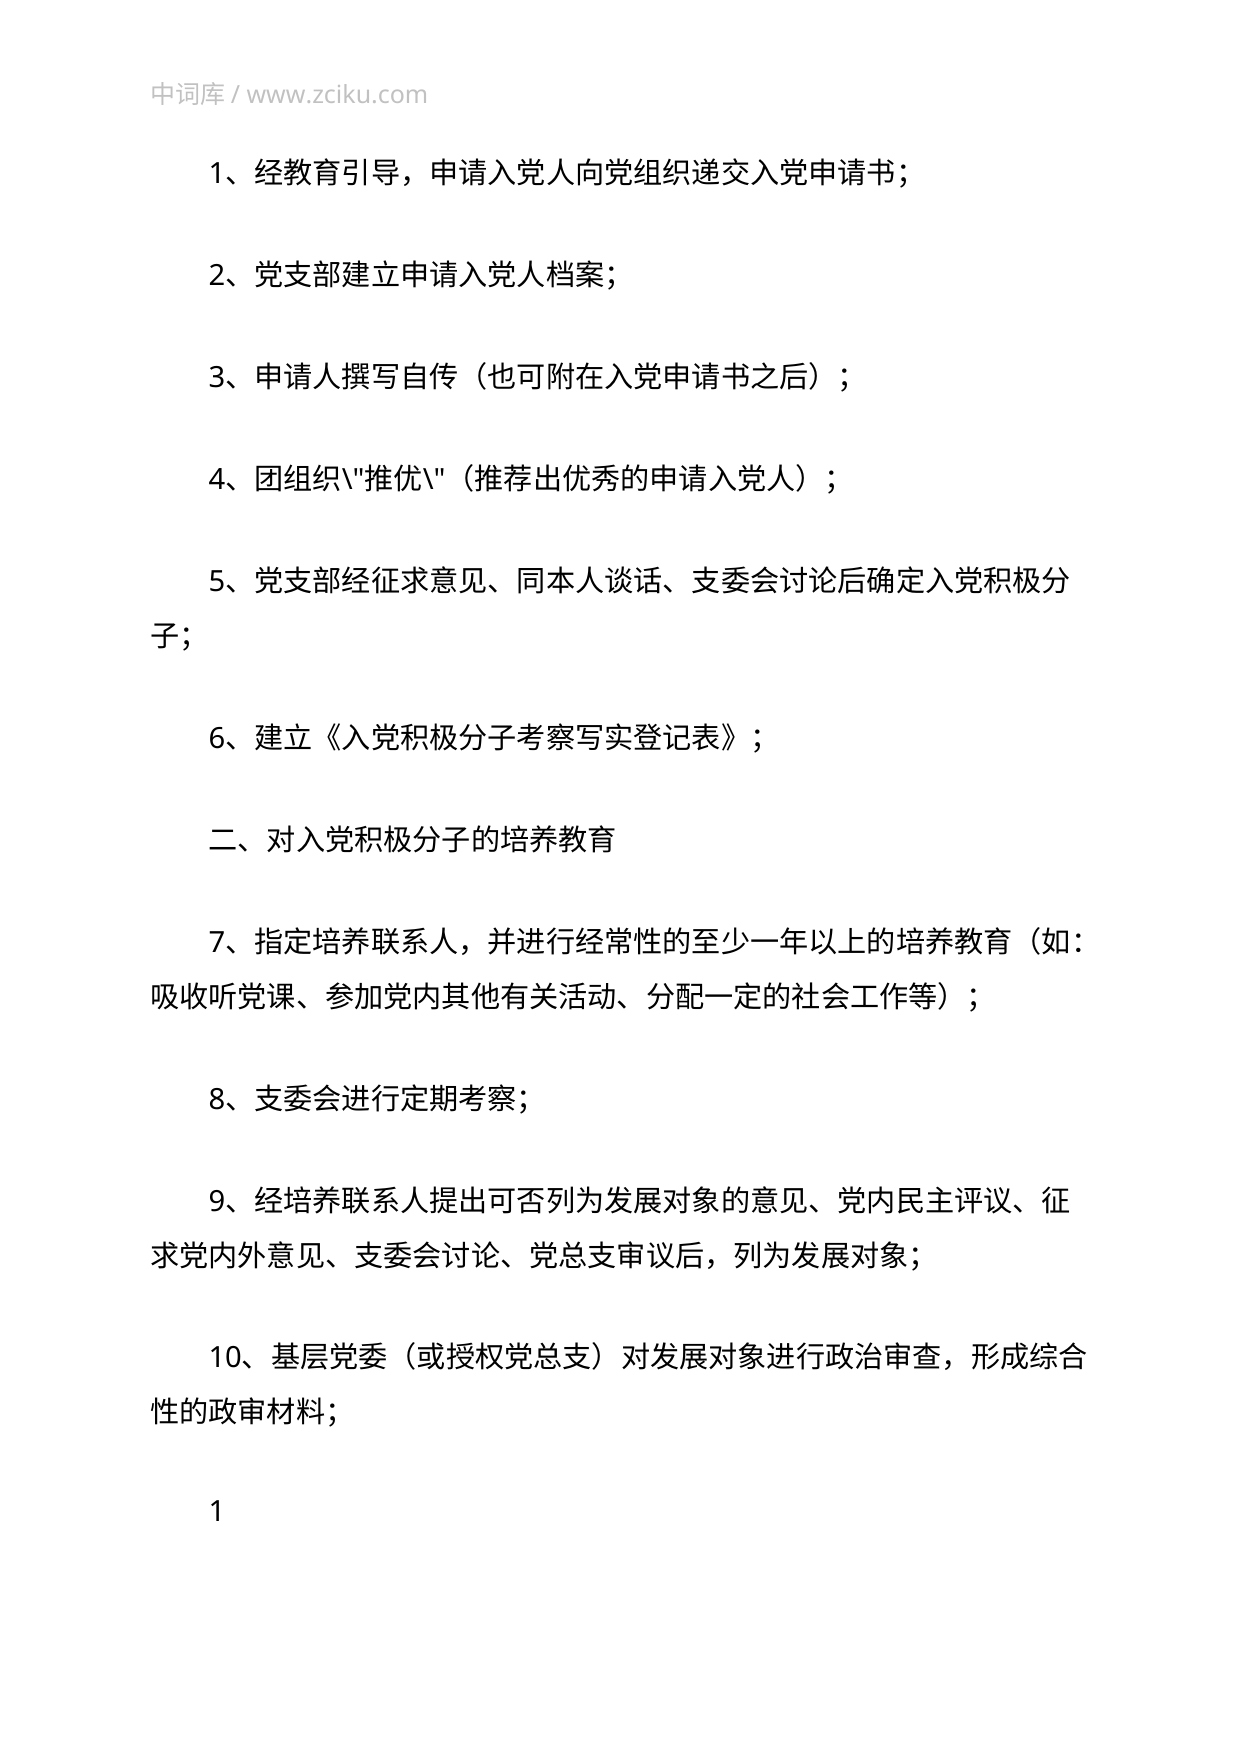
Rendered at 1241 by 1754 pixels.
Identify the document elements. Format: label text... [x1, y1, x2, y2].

text 5、党支部经征求意见、同本人谈话、支委会讨论后确定入党积极分子； [150, 558, 1090, 655]
text 1 [150, 1491, 1090, 1530]
text 9、经培养联系人提出可否列为发展对象的意见、党内民主评议、征求党内外意见、支委会讨论、党总支审议后，列为发展对象； [150, 1177, 1090, 1274]
text 2、党支部建立申请入党人档案； [150, 252, 1090, 294]
text 4、团组织\"推优\"（推荐出优秀的申请入党人）； [150, 456, 1090, 498]
text 7、指定培养联系人，并进行经常性的至少一年以上的培养教育（如：吸收听党课、参加党内其他有关活动、分配一定的社会工作等）； [150, 918, 1090, 1016]
text 6、建立《入党积极分子考察写实登记表》； [150, 715, 1090, 757]
text 8、支委会进行定期考察； [150, 1075, 1090, 1118]
text 1、经教育引导，申请入党人向党组织递交入党申请书； [150, 150, 1090, 192]
text 10、基层党委（或授权党总支）对发展对象进行政治审查，形成综合性的政审材料； [150, 1334, 1090, 1431]
text 3、申请人撰写自传（也可附在入党申请书之后）； [150, 354, 1090, 396]
text 二、对入党积极分子的培养教育 [150, 817, 1090, 859]
